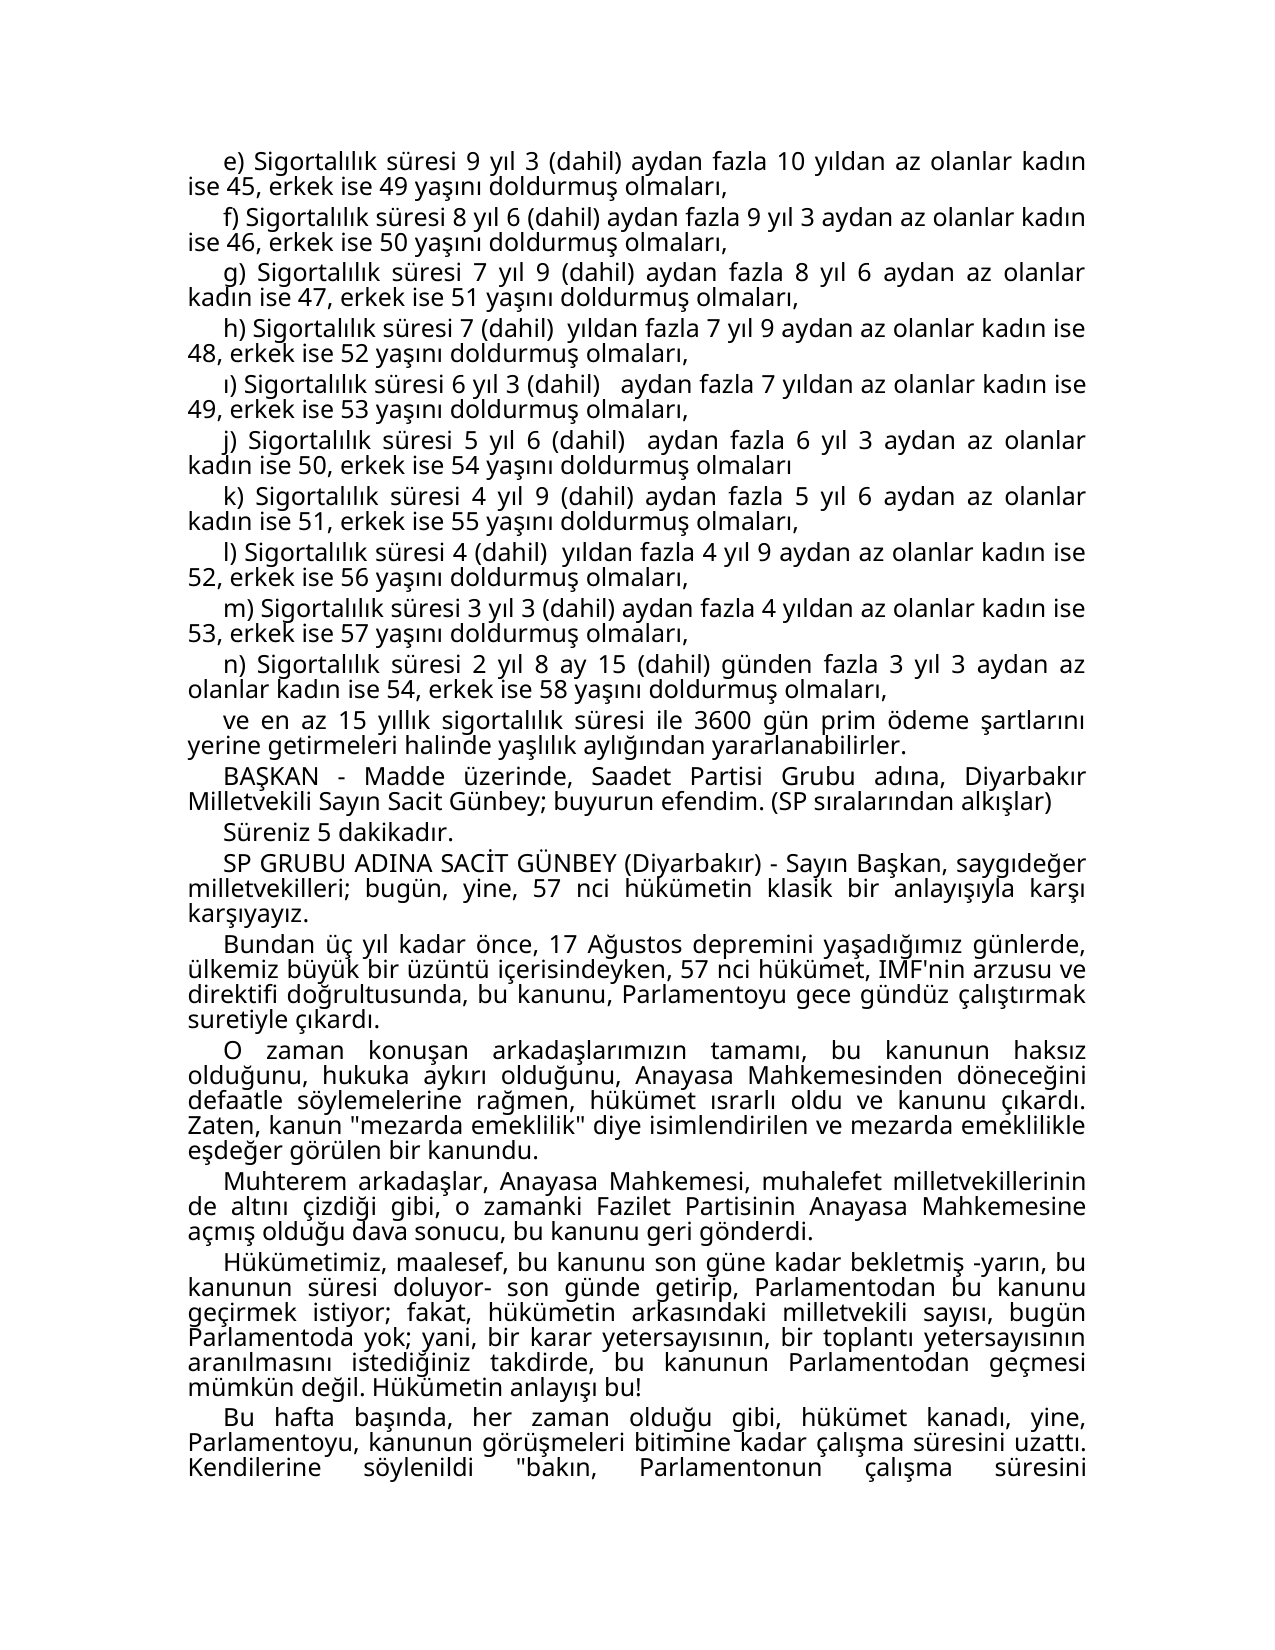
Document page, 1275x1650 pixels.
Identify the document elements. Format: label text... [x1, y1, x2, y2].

text h) Sigortalılık süresi 7 (dahil) yıldan fazla 7 yıl 9 aydan az olanlar kadın ise 48, erkek ise 52 yaşını doldurmuş olmaları, [187, 318, 1087, 368]
text ve en az 15 yıllık sigortalılık süresi ile 3600 gün prim ödeme şartlarını yerine getirmeleri halinde yaşlılık aylığından yararlanabilirler. [187, 709, 1087, 759]
text Muhterem arkadaşlar, Anayasa Mahkemesi, muhalefet milletvekillerinin de altını çizdiği gibi, o zamanki Fazilet Partisinin Anayasa Mahkemesine açmış olduğu dava sonucu, bu kanunu geri gönderdi. [187, 1170, 1087, 1245]
text O zaman konuşan arkadaşlarımızın tamamı, bu kanunun haksız olduğunu, hukuka aykırı olduğunu, Anayasa Mahkemesinden döneceğini defaatle söylemelerine rağmen, hükümet ısrarlı oldu ve kanunu çıkardı. Zaten, kanun "mezarda emeklilik" diye isimlendirilen ve mezarda emeklilikle eşdeğer görülen bir kanundu. [187, 1039, 1087, 1164]
text n) Sigortalılık süresi 2 yıl 8 ay 15 (dahil) günden fazla 3 yıl 3 aydan az olanlar kadın ise 54, erkek ise 58 yaşını doldurmuş olmaları, [187, 653, 1087, 703]
text ı) Sigortalılık süresi 6 yıl 3 (dahil) aydan fazla 7 yıldan az olanlar kadın ise 49, erkek ise 53 yaşını doldurmuş olmaları, [187, 374, 1087, 424]
text SP GRUBU ADINA SACİT GÜNBEY (Diyarbakır) - Sayın Başkan, saygıdeğer milletvekilleri; bugün, yine, 57 nci hükümetin klasik bir anlayışıyla karşı karşıyayız. [187, 852, 1087, 927]
text m) Sigortalılık süresi 3 yıl 3 (dahil) aydan fazla 4 yıldan az olanlar kadın ise 53, erkek ise 57 yaşını doldurmuş olmaları, [187, 597, 1087, 647]
text Bundan üç yıl kadar önce, 17 Ağustos depremini yaşadığımız günlerde, ülkemiz büyük bir üzüntü içerisindeyken, 57 nci hükümet, IMF'nin arzusu ve direktifi doğrultusunda, bu kanunu, Parlamentoyu gece gündüz çalıştırmak suretiyle çıkardı. [187, 933, 1087, 1033]
text j) Sigortalılık süresi 5 yıl 6 (dahil) aydan fazla 6 yıl 3 aydan az olanlar kadın ise 50, erkek ise 54 yaşını doldurmuş olmaları [187, 430, 1087, 480]
text f) Sigortalılık süresi 8 yıl 6 (dahil) aydan fazla 9 yıl 3 aydan az olanlar kadın ise 46, erkek ise 50 yaşını doldurmuş olmaları, [187, 206, 1087, 256]
text l) Sigortalılık süresi 4 (dahil) yıldan fazla 4 yıl 9 aydan az olanlar kadın ise 52, erkek ise 56 yaşını doldurmuş olmaları, [187, 542, 1087, 592]
text Hükümetimiz, maalesef, bu kanunu son güne kadar bekletmiş -yarın, bu kanunun süresi doluyor- son günde getirip, Parlamentodan bu kanunu geçirmek istiyor; fakat, hükümetin arkasındaki milletvekili sayısı, bugün Parlamentoda yok; yani, bir karar yetersayısının, bir toplantı yetersayısının aranılmasını istediğiniz takdirde, bu kanunun Parlamentodan geçmesi mümkün değil. Hükümetin anlayışı bu! [187, 1251, 1087, 1401]
text BAŞKAN - Madde üzerinde, Saadet Partisi Grubu adına, Diyarbakır Milletvekili Sayın Sacit Günbey; buyurun efendim. (SP sıralarından alkışlar) [187, 765, 1087, 815]
text k) Sigortalılık süresi 4 yıl 9 (dahil) aydan fazla 5 yıl 6 aydan az olanlar kadın ise 51, erkek ise 55 yaşını doldurmuş olmaları, [187, 486, 1087, 536]
text Süreniz 5 dakikadır. [187, 821, 1087, 846]
text e) Sigortalılık süresi 9 yıl 3 (dahil) aydan fazla 10 yıldan az olanlar kadın ise 45, erkek ise 49 yaşını doldurmuş olmaları, [187, 150, 1087, 200]
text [187, 1407, 1087, 1482]
text g) Sigortalılık süresi 7 yıl 9 (dahil) aydan fazla 8 yıl 6 aydan az olanlar kadın ise 47, erkek ise 51 yaşını doldurmuş olmaları, [187, 262, 1087, 312]
